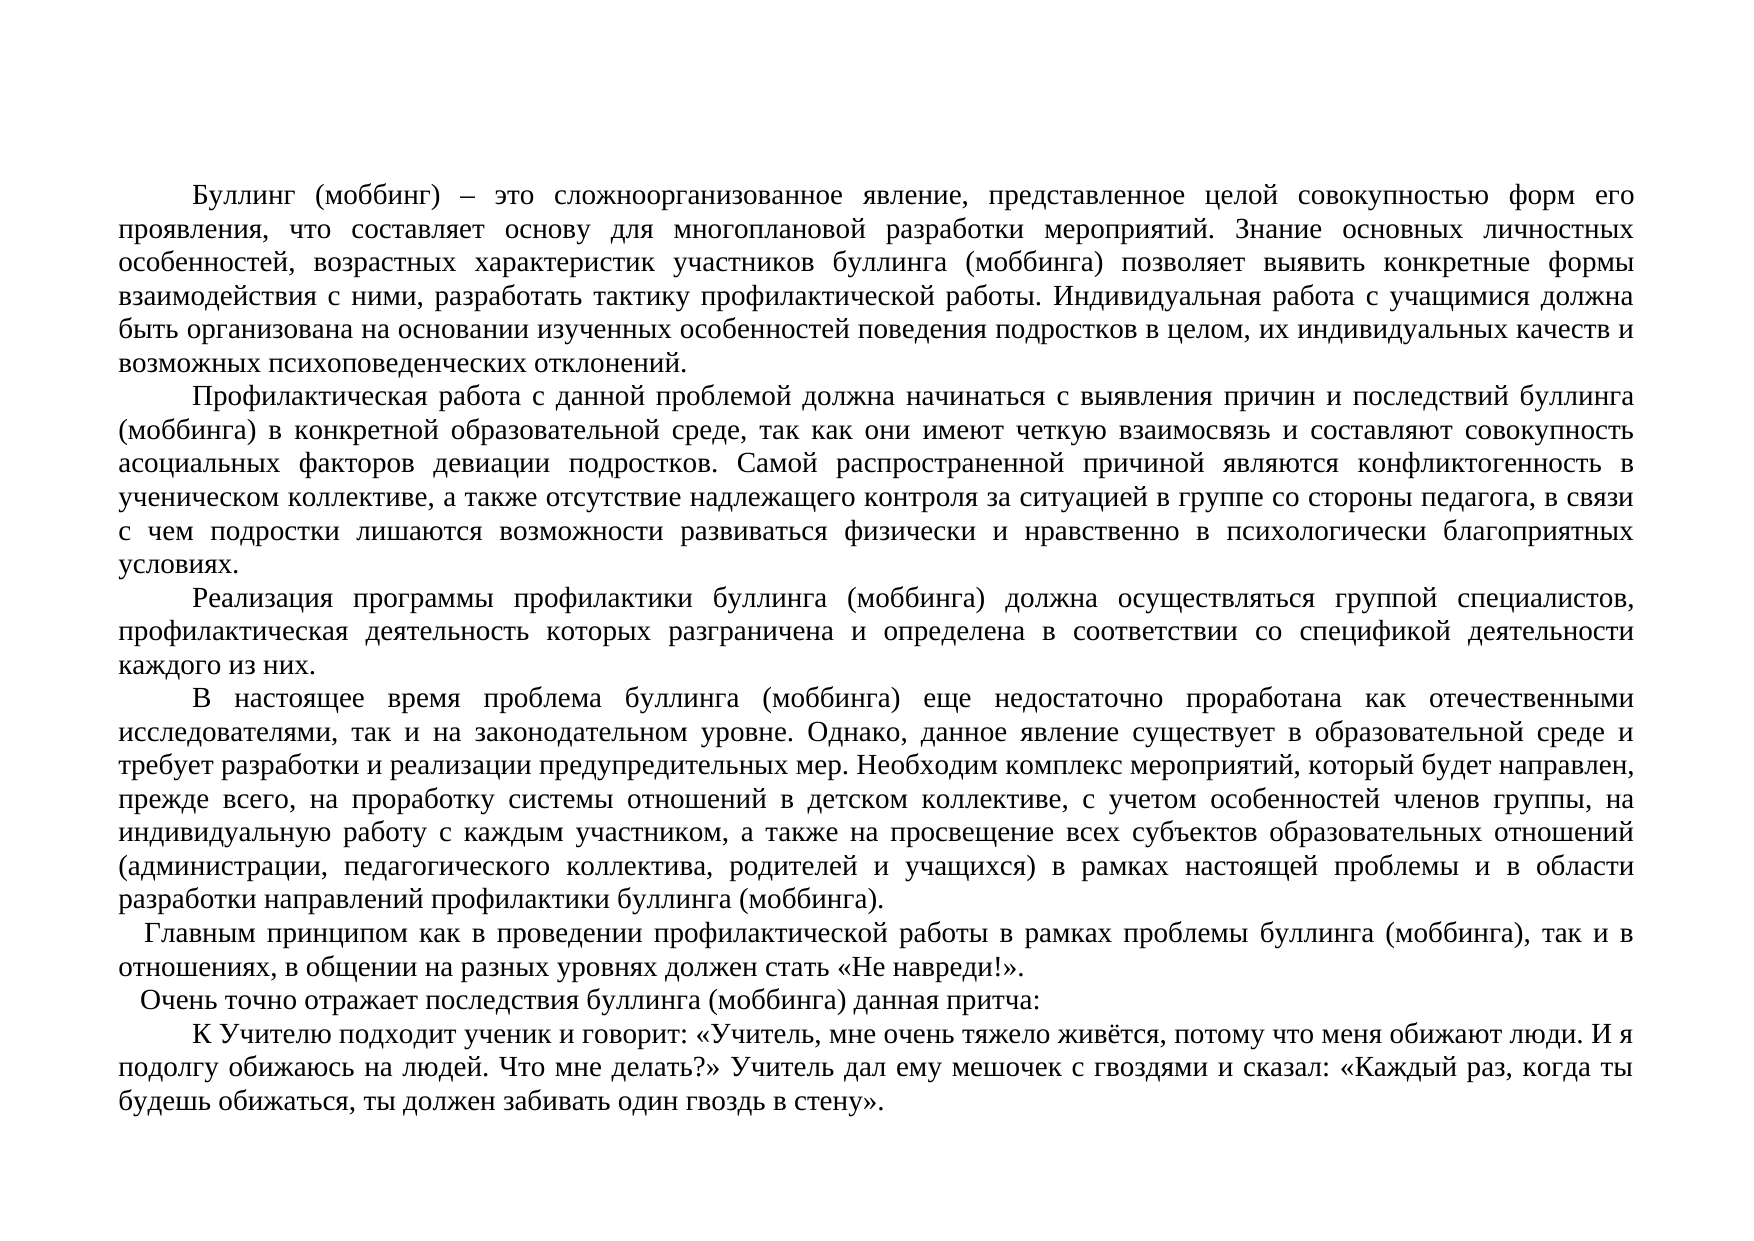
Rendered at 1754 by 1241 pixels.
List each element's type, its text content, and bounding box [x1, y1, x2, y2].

text Очень точно отражает последствия буллинга (моббинга) данная притча: [118, 982, 1636, 1016]
text Буллинг (моббинг) – это сложноорганизованное явление, представленное целой совокупностью форм его проявления, что составляет основу для многоплановой разработки мероприятий. Знание основных личностных особенностей, возрастных характеристик участников буллинга (моббинга) позволяет выявить конкретные формы взаимодействия с ними, разработать тактику профилактической работы. Индивидуальная работа с учащимися должна быть организована на основании изученных особенностей поведения подростков в целом, их индивидуальных качеств и возможных психоповеденческих отклонений. [118, 177, 1636, 378]
text Главным принципом как в проведении профилактической работы в рамках проблемы буллинга (моббинга), так и в отношениях, в общении на разных уровнях должен стать «Не навреди!». [118, 915, 1636, 982]
text В настоящее время проблема буллинга (моббинга) еще недостаточно проработана как отечественными исследователями, так и на законодательном уровне. Однако, данное явление существует в образовательной среде и требует разработки и реализации предупредительных мер. Необходим комплекс мероприятий, который будет направлен, прежде всего, на проработку системы отношений в детском коллективе, с учетом особенностей членов группы, на индивидуальную работу с каждым участником, а также на просвещение всех субъектов образовательных отношений (администрации, педагогического коллектива, родителей и учащихся) в рамках настоящей проблемы и в области разработки направлений профилактики буллинга (моббинга). [118, 680, 1636, 915]
text Реализация программы профилактики буллинга (моббинга) должна осуществляться группой специалистов, профилактическая деятельность которых разграничена и определена в соответствии со спецификой деятельности каждого из них. [118, 580, 1636, 680]
text К Учителю подходит ученик и говорит: «Учитель, мне очень тяжело живётся, потому что меня обижают люди. И я подолгу обижаюсь на людей. Что мне делать?» Учитель дал ему мешочек с гвоздями и сказал: «Каждый раз, когда ты будешь обижаться, ты должен забивать один гвоздь в стену». [118, 1016, 1636, 1116]
text Профилактическая работа с данной проблемой должна начинаться с выявления причин и последствий буллинга (моббинга) в конкретной образовательной среде, так как они имеют четкую взаимосвязь и составляют совокупность асоциальных факторов девиации подростков. Самой распространенной причиной являются конфликтогенность в ученическом коллективе, а также отсутствие надлежащего контроля за ситуацией в группе со стороны педагога, в связи с чем подростки лишаются возможности развиваться физически и нравственно в психологически благоприятных условиях. [118, 378, 1636, 580]
